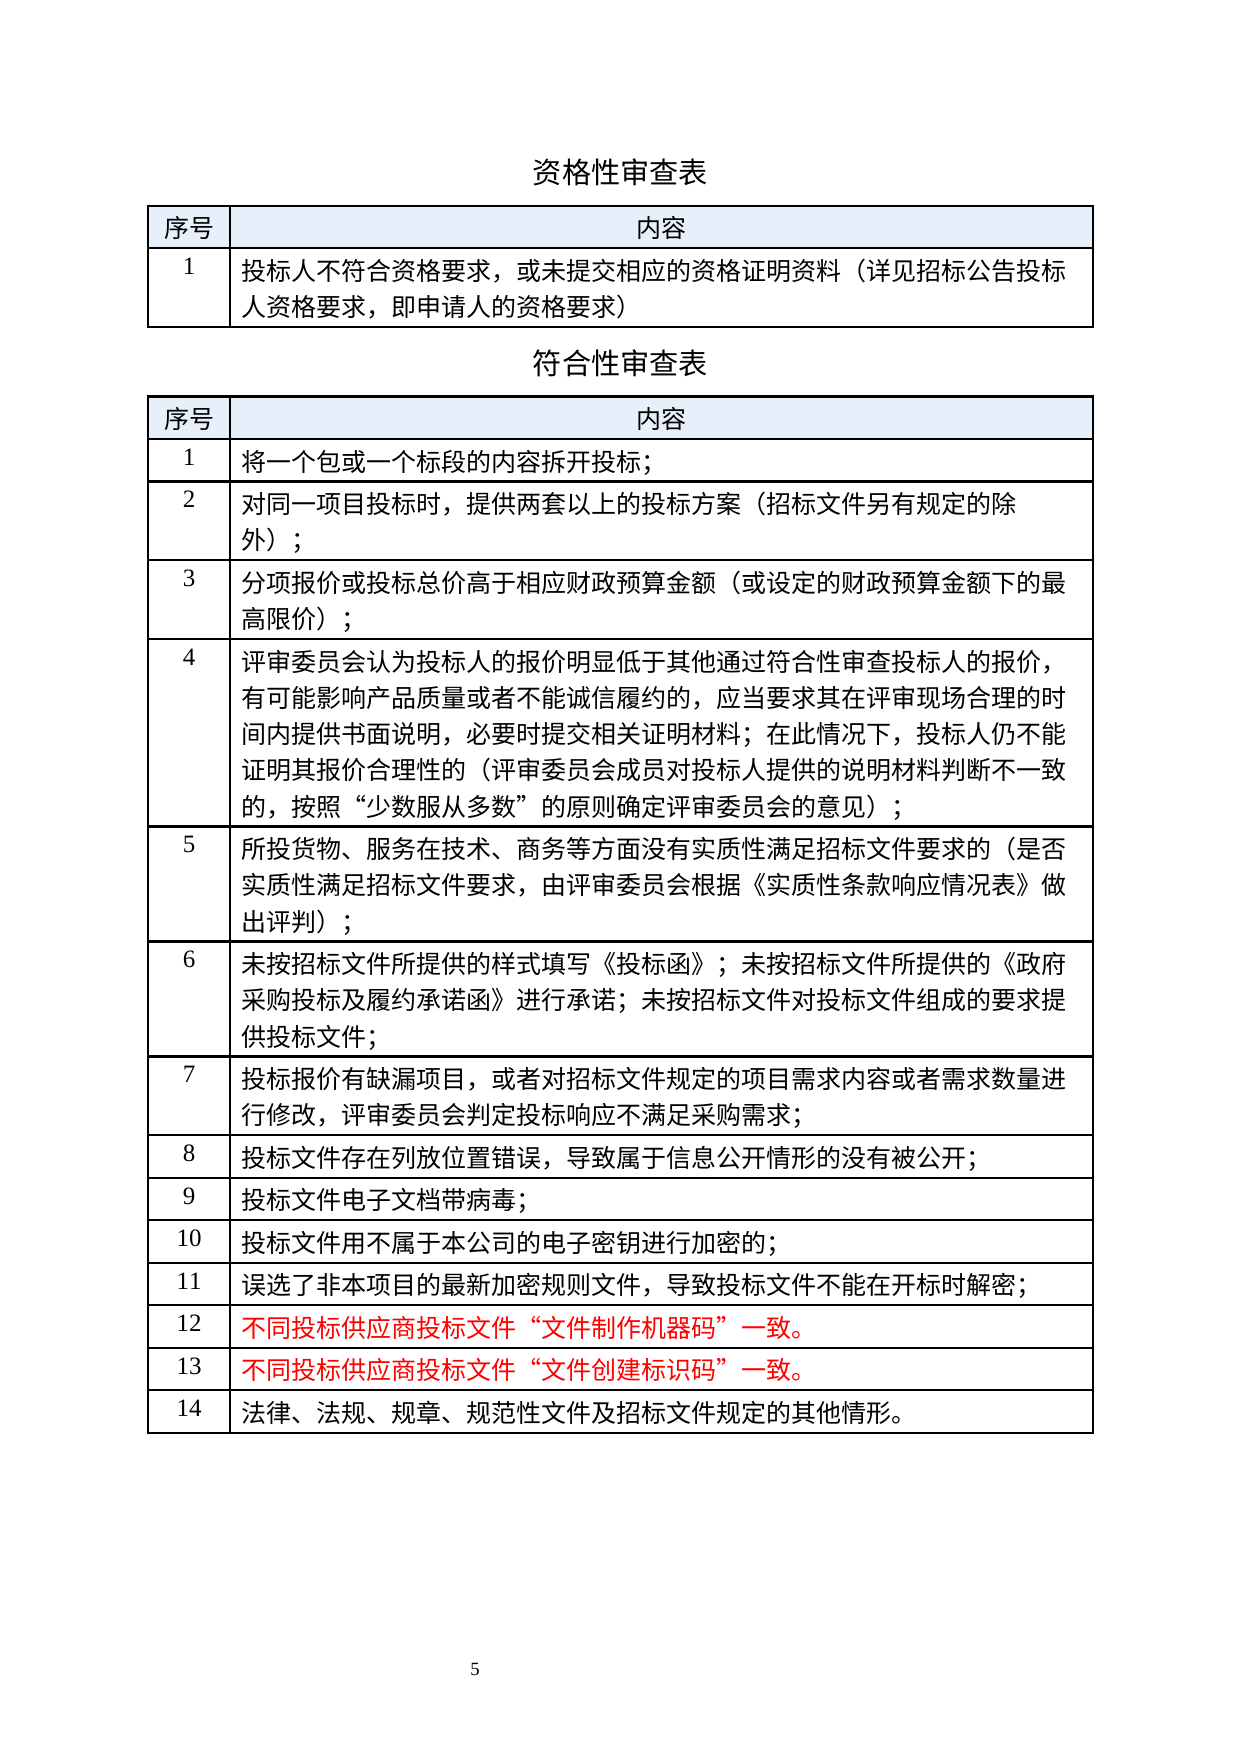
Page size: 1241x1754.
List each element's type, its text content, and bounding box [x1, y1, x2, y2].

table_cell 不同投标供应商投标文件“文件创建标识码”一致。 [231, 1349, 1092, 1389]
table_cell 投标文件电子文档带病毒； [231, 1179, 1092, 1219]
table_cell 投标报价有缺漏项目，或者对招标文件规定的项目需求内容或者需求数量进行修改，评审委员会判定投标响应不满足采购需求； [231, 1058, 1092, 1134]
table_cell 7 [149, 1058, 229, 1134]
table_cell 11 [149, 1264, 229, 1304]
table_cell 10 [149, 1221, 229, 1262]
table_cell 8 [149, 1136, 229, 1177]
text 资格性审查表 [187, 150, 1053, 192]
table_cell 投标文件用不属于本公司的电子密钥进行加密的； [231, 1221, 1092, 1262]
table_cell 12 [149, 1306, 229, 1347]
table_header 内容 [231, 207, 1092, 247]
table_cell 9 [149, 1179, 229, 1219]
table_cell 投标文件存在列放位置错误，导致属于信息公开情形的没有被公开； [231, 1136, 1092, 1177]
table_cell 未按招标文件所提供的样式填写《投标函》；未按招标文件所提供的《政府采购投标及履约承诺函》进行承诺；未按招标文件对投标文件组成的要求提供投标文件； [231, 943, 1092, 1055]
table_cell 3 [149, 561, 229, 638]
table_cell 对同一项目投标时，提供两套以上的投标方案（招标文件另有规定的除外）； [231, 483, 1092, 559]
table_header 序号 [149, 398, 229, 438]
table_cell 6 [149, 943, 229, 1055]
table_cell 将一个包或一个标段的内容拆开投标； [231, 440, 1092, 480]
table_cell 误选了非本项目的最新加密规则文件，导致投标文件不能在开标时解密； [231, 1264, 1092, 1304]
table_cell 不同投标供应商投标文件“文件制作机器码”一致。 [231, 1306, 1092, 1347]
table_header 内容 [231, 398, 1092, 438]
text 符合性审查表 [187, 341, 1053, 383]
table_cell 14 [149, 1391, 229, 1432]
table_cell 评审委员会认为投标人的报价明显低于其他通过符合性审查投标人的报价，有可能影响产品质量或者不能诚信履约的，应当要求其在评审现场合理的时间内提供书面说明，必要时提交相关证明材料；在此情况下，投标人仍不能证明其报价合理性的（评审委员会成员对投标人提供的说明材料判断不一致的，按照“少数服从多数”的原则确定评审委员会的意见）； [231, 640, 1092, 825]
table_cell 4 [149, 640, 229, 825]
table_cell 投标人不符合资格要求，或未提交相应的资格证明资料（详见招标公告投标人资格要求，即申请人的资格要求） [231, 249, 1092, 326]
table_cell 分项报价或投标总价高于相应财政预算金额（或设定的财政预算金额下的最高限价）； [231, 561, 1092, 638]
table_cell 2 [149, 483, 229, 559]
table_cell 5 [149, 828, 229, 940]
table_cell 法律、法规、规章、规范性文件及招标文件规定的其他情形。 [231, 1391, 1092, 1432]
table_cell 1 [149, 440, 229, 480]
table_cell 1 [149, 249, 229, 326]
table_cell 所投货物、服务在技术、商务等方面没有实质性满足招标文件要求的（是否实质性满足招标文件要求，由评审委员会根据《实质性条款响应情况表》做出评判）； [231, 828, 1092, 940]
table_cell 13 [149, 1349, 229, 1389]
table_header 序号 [149, 207, 229, 247]
